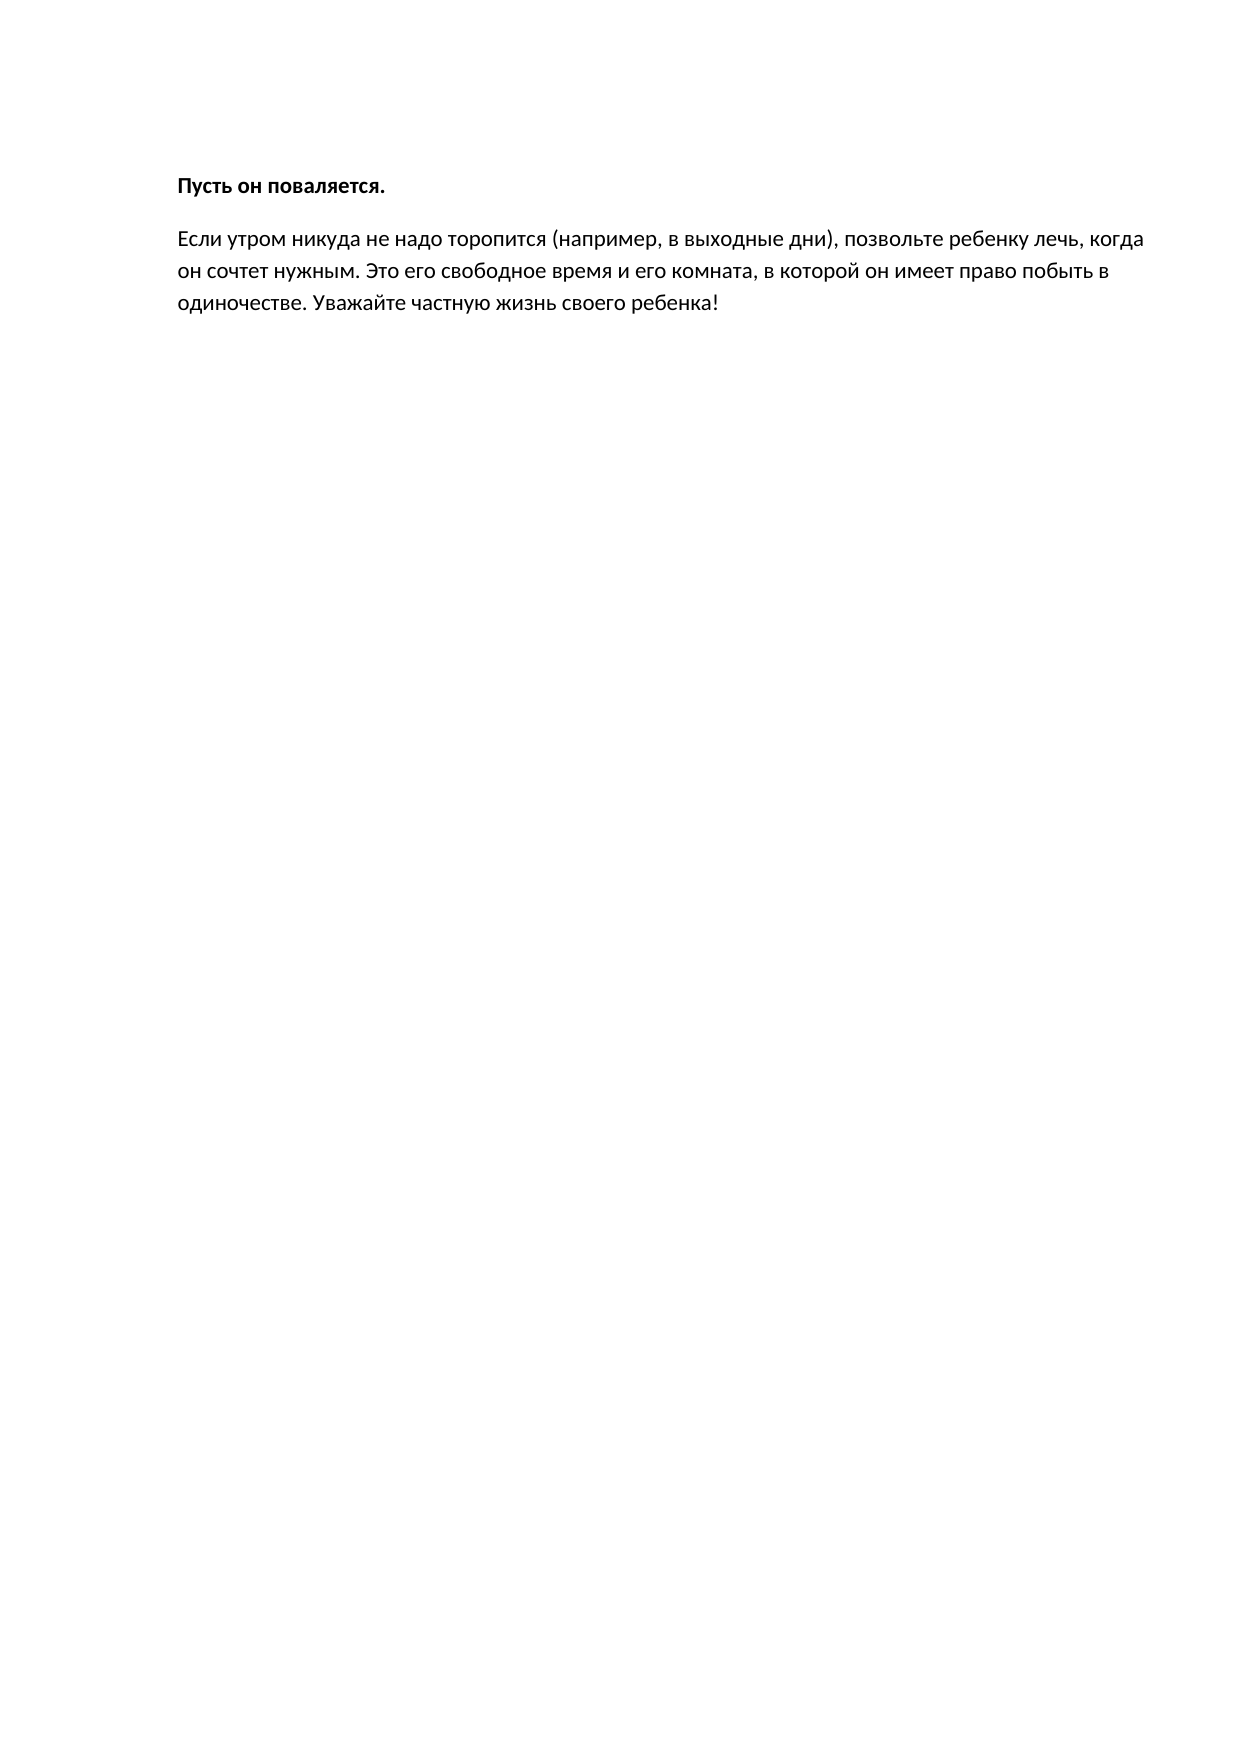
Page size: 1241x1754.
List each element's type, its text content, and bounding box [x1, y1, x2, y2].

text Если утром никуда не надо торопится (например, в выходные дни), позвольте ребенку лечь, когда он сочтет нужным. Это его свободное время и его комната, в которой он имеет право побыть в одиночестве. Уважайте частную жизнь своего ребенка! [177, 224, 1152, 317]
text Пусть он поваляется. [177, 171, 1152, 199]
